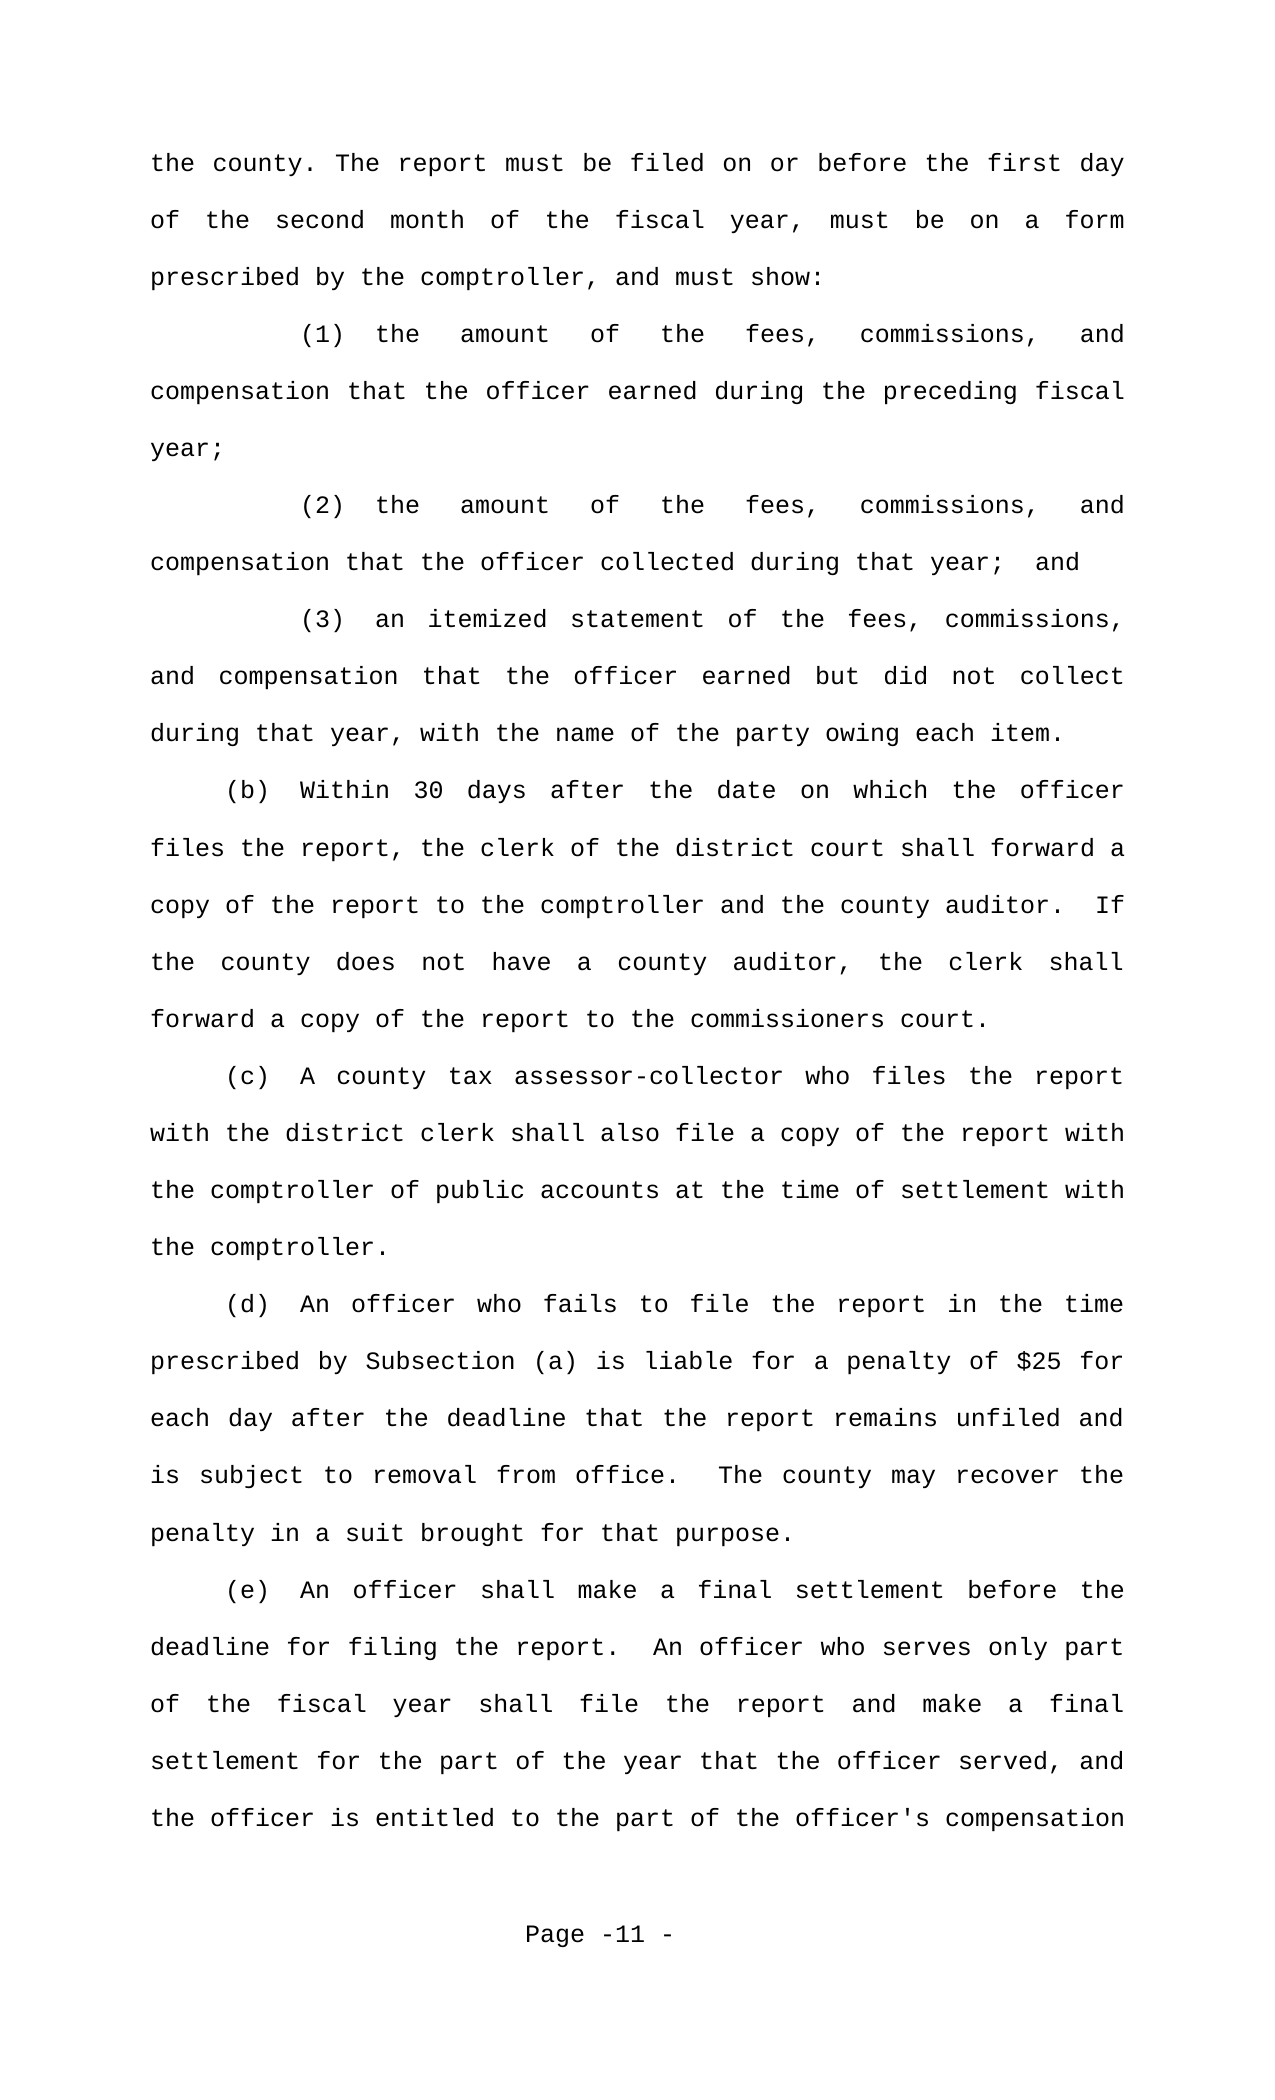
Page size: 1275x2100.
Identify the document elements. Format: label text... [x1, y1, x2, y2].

text (d) An officer who fails to file the report in the time prescribed by Subsection (a) is liable for a penalty of $25 for each day after the deadline that the report remains unfiled and is subject to removal from office. The county may recover the penalty in a suit brought for that purpose. [150, 1292, 1125, 1548]
text (c) A county tax assessor-collector who files the report with the district clerk shall also file a copy of the report with the comptroller of public accounts at the time of settlement with the comptroller. [150, 1063, 1125, 1263]
text (2) the amount of the fees, commissions, and compensation that the officer collected during that year; and [150, 492, 1125, 578]
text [150, 150, 1125, 293]
text (3) an itemized statement of the fees, commissions, and compensation that the officer earned but did not collect during that year, with the name of the party owing each item. [150, 607, 1125, 749]
text (1) the amount of the fees, commissions, and compensation that the officer earned during the preceding fiscal year; [150, 321, 1125, 464]
text (b) Within 30 days after the date on which the officer files the report, the clerk of the district court shall forward a copy of the report to the comptroller and the county auditor. If the county does not have a county auditor, the clerk shall forward a copy of the report to the commissioners court. [150, 778, 1125, 1035]
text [150, 1577, 1125, 1834]
